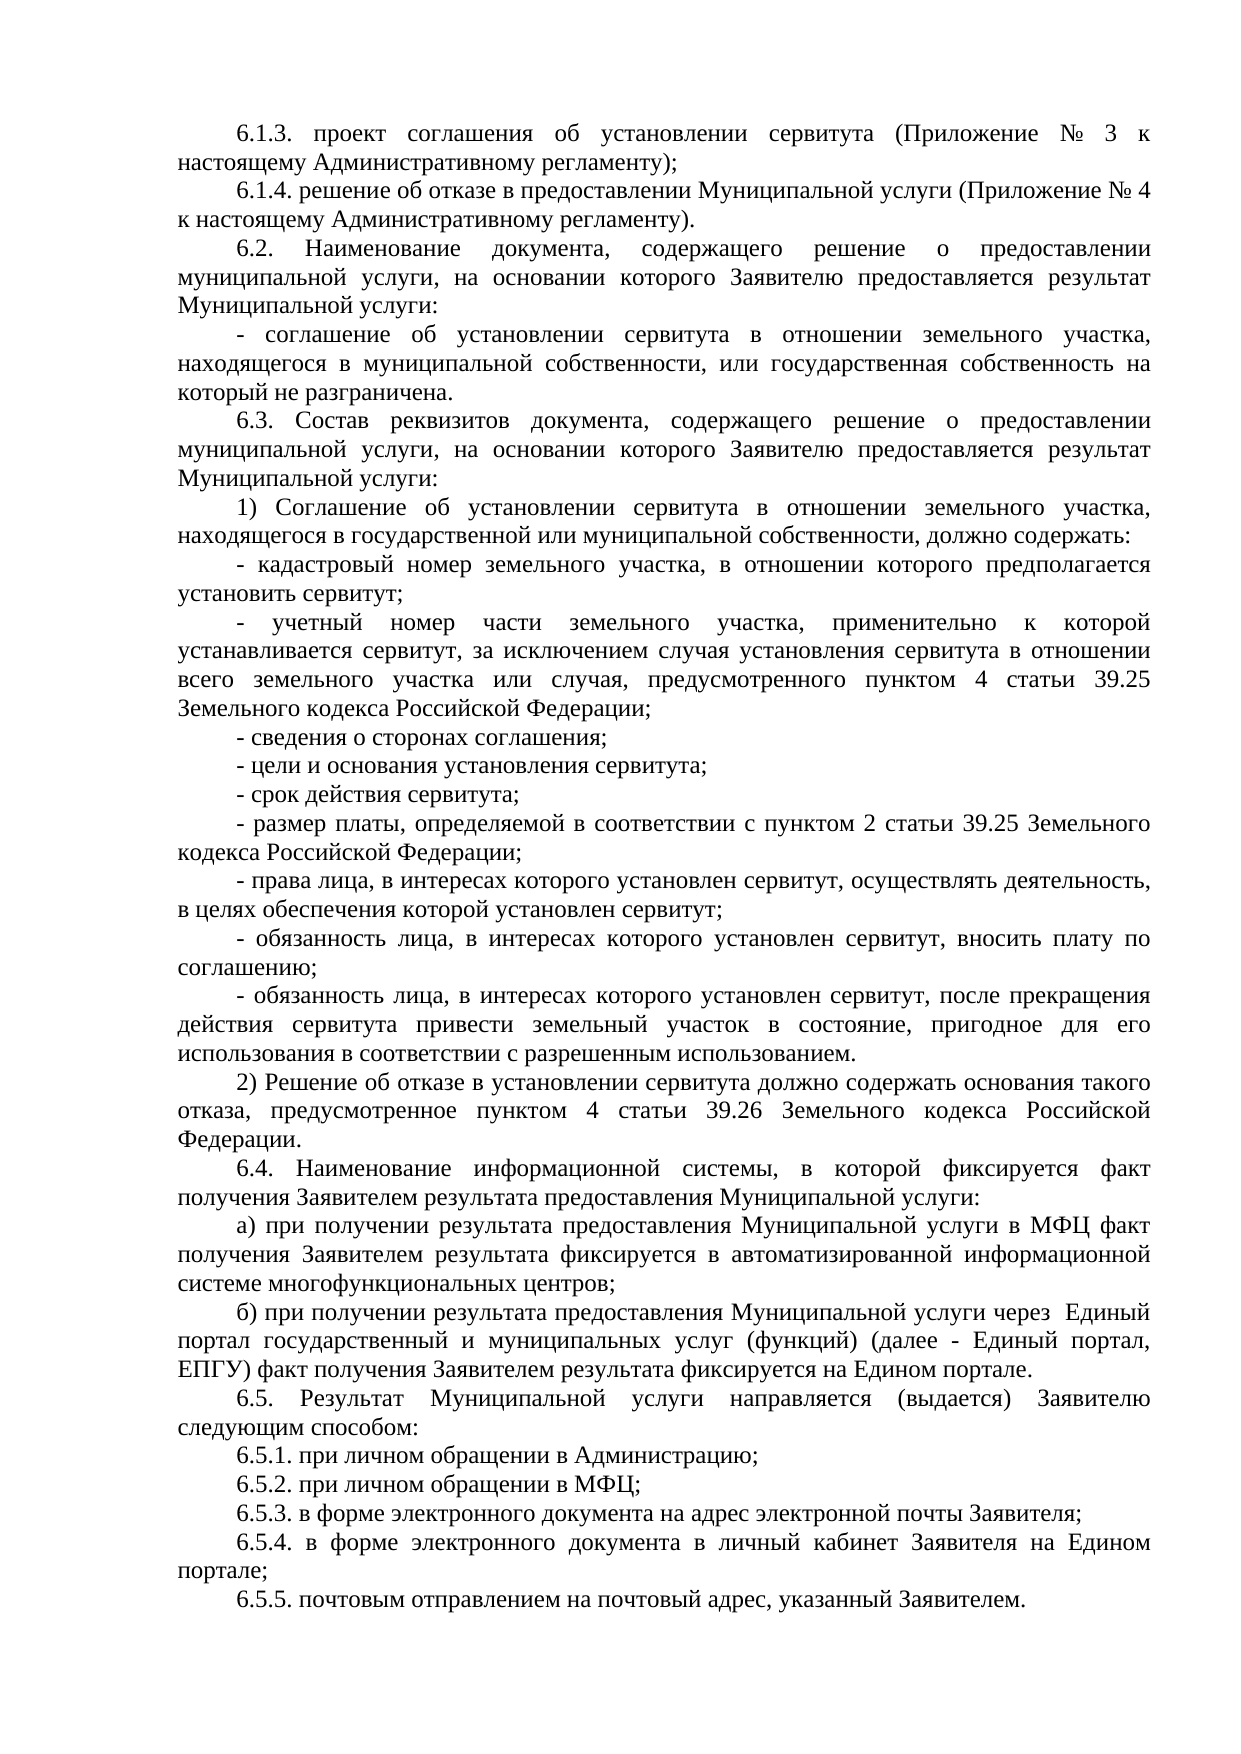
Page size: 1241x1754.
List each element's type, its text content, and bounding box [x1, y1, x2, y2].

text - размер платы, определяемой в соответствии с пунктом 2 статьи 39.25 Земельного кодекса Российской Федерации; [177, 808, 1152, 866]
text б) при получении результата предоставления Муниципальной услуги через Единый портал государственный и муниципальных услуг (функций) (далее - Единый портал, ЕПГУ) факт получения Заявителем результата фиксируется на Едином портале. [177, 1297, 1152, 1383]
text 1) Соглашение об установлении сервитута в отношении земельного участка, находящегося в государственной или муниципальной собственности, должно содержать: [177, 492, 1152, 549]
text 6.5. Результат Муниципальной услуги направляется (выдается) Заявителю следующим способом: [177, 1383, 1152, 1441]
text - кадастровый номер земельного участка, в отношении которого предполагается установить сервитут; [177, 549, 1152, 607]
text 6.5.4. в форме электронного документа в личный кабинет Заявителя на Едином портале; [177, 1527, 1152, 1584]
text - обязанность лица, в интересах которого установлен сервитут, после прекращения действия сервитута привести земельный участок в состояние, пригодное для его использования в соответствии с разрешенным использованием. [177, 981, 1152, 1067]
text 6.5.3. в форме электронного документа на адрес электронной почты Заявителя; [177, 1498, 1152, 1527]
text 6.5.1. при личном обращении в Администрацию; [177, 1441, 1152, 1469]
text 6.5.2. при личном обращении в МФЦ; [177, 1469, 1152, 1498]
text 6.3. Состав реквизитов документа, содержащего решение о предоставлении муниципальной услуги, на основании которого Заявителю предоставляется результат Муниципальной услуги: [177, 406, 1152, 492]
text а) при получении результата предоставления Муниципальной услуги в МФЦ факт получения Заявителем результата фиксируется в автоматизированной информационной системе многофункциональных центров; [177, 1211, 1152, 1297]
text 6.2. Наименование документа, содержащего решение о предоставлении муниципальной услуги, на основании которого Заявителю предоставляется результат Муниципальной услуги: [177, 233, 1152, 319]
text - срок действия сервитута; [177, 779, 1152, 808]
text 2) Решение об отказе в установлении сервитута должно содержать основания такого отказа, предусмотренное пунктом 4 статьи 39.26 Земельного кодекса Российской Федерации. [177, 1067, 1152, 1153]
text - цели и основания установления сервитута; [177, 751, 1152, 779]
text - учетный номер части земельного участка, применительно к которой устанавливается сервитут, за исключением случая установления сервитута в отношении всего земельного участка или случая, предусмотренного пунктом 4 статьи 39.25 Земельного кодекса Российской Федерации; [177, 607, 1152, 722]
text - права лица, в интересах которого установлен сервитут, осуществлять деятельность, в целях обеспечения которой установлен сервитут; [177, 866, 1152, 923]
text - сведения о сторонах соглашения; [177, 722, 1152, 751]
text 6.1.4. решение об отказе в предоставлении Муниципальной услуги (Приложение № 4 к настоящему Административному регламенту). [177, 176, 1152, 233]
text 6.4. Наименование информационной системы, в которой фиксируется факт получения Заявителем результата предоставления Муниципальной услуги: [177, 1153, 1152, 1211]
text - обязанность лица, в интересах которого установлен сервитут, вносить плату по соглашению; [177, 923, 1152, 981]
text 6.5.5. почтовым отправлением на почтовый адрес, указанный Заявителем. [177, 1584, 1152, 1613]
text - соглашение об установлении сервитута в отношении земельного участка, находящегося в муниципальной собственности, или государственная собственность на который не разграничена. [177, 319, 1152, 406]
text 6.1.3. проект соглашения об установлении сервитута (Приложение № 3 к настоящему Административному регламенту); [177, 118, 1152, 176]
